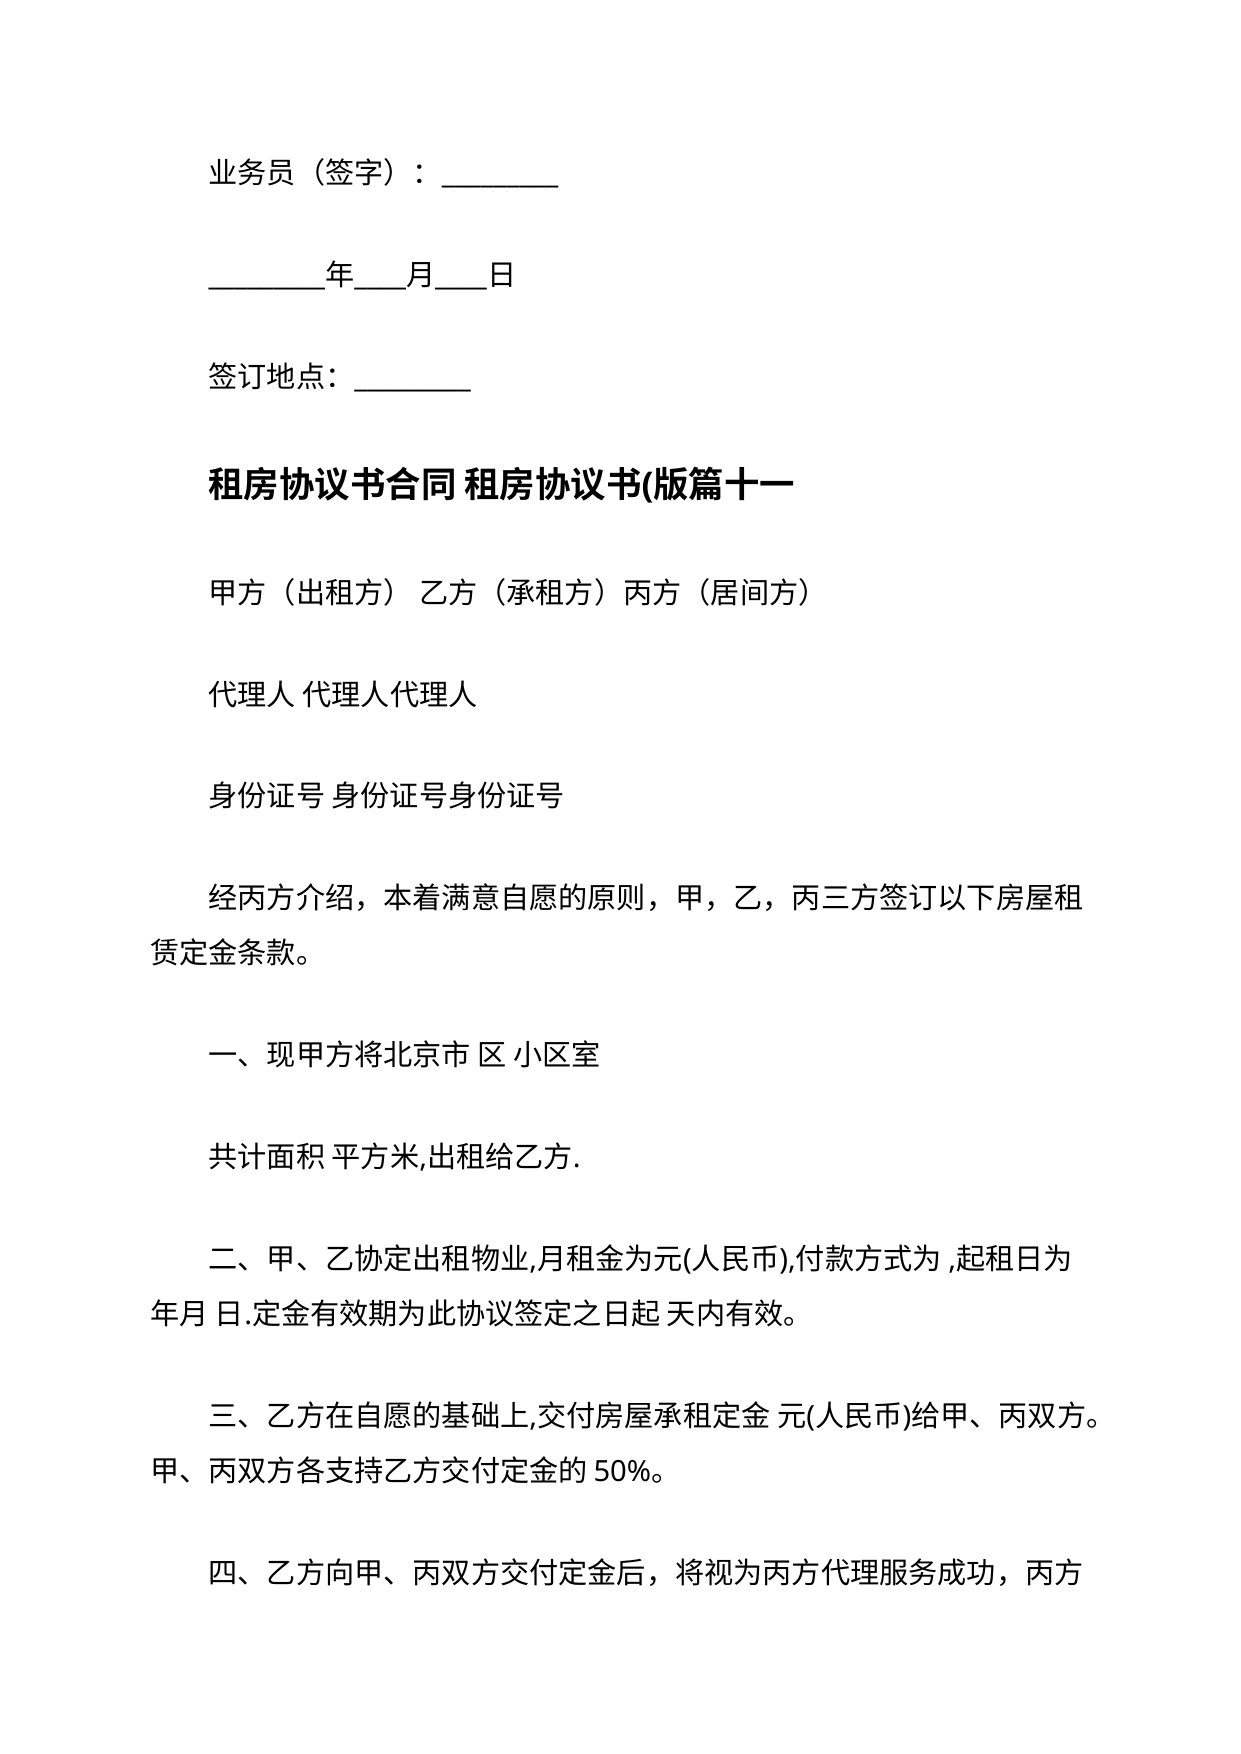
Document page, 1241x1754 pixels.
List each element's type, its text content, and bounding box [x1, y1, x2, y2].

text 租房协议书合同 租房协议书(版篇十一 [150, 456, 1090, 507]
text 甲方（出租方） 乙方（承租方）丙方（居间方） [150, 569, 1090, 612]
text 业务员（签字）：_________ [150, 150, 1090, 192]
text 身份证号 身份证号身份证号 [150, 773, 1090, 815]
text 共计面积 平方米,出租给乙方. [150, 1133, 1090, 1176]
text 一、现甲方将北京市 区 小区室 [150, 1031, 1090, 1074]
text 经丙方介绍，本着满意自愿的原则，甲，乙，丙三方签订以下房屋租赁定金条款。 [150, 875, 1090, 972]
text _________年____月____日 [150, 252, 1090, 294]
text 代理人 代理人代理人 [150, 671, 1090, 713]
text 二、甲、乙协定出租物业,月租金为元(人民币),付款方式为 ,起租日为 年月 日.定金有效期为此协议签定之日起 天内有效。 [150, 1235, 1090, 1333]
text 三、乙方在自愿的基础上,交付房屋承租定金 元(人民币)给甲、丙双方。甲、丙双方各支持乙方交付定金的50%。 [150, 1392, 1090, 1489]
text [150, 1549, 1090, 1591]
text 签订地点：_________ [150, 354, 1090, 396]
